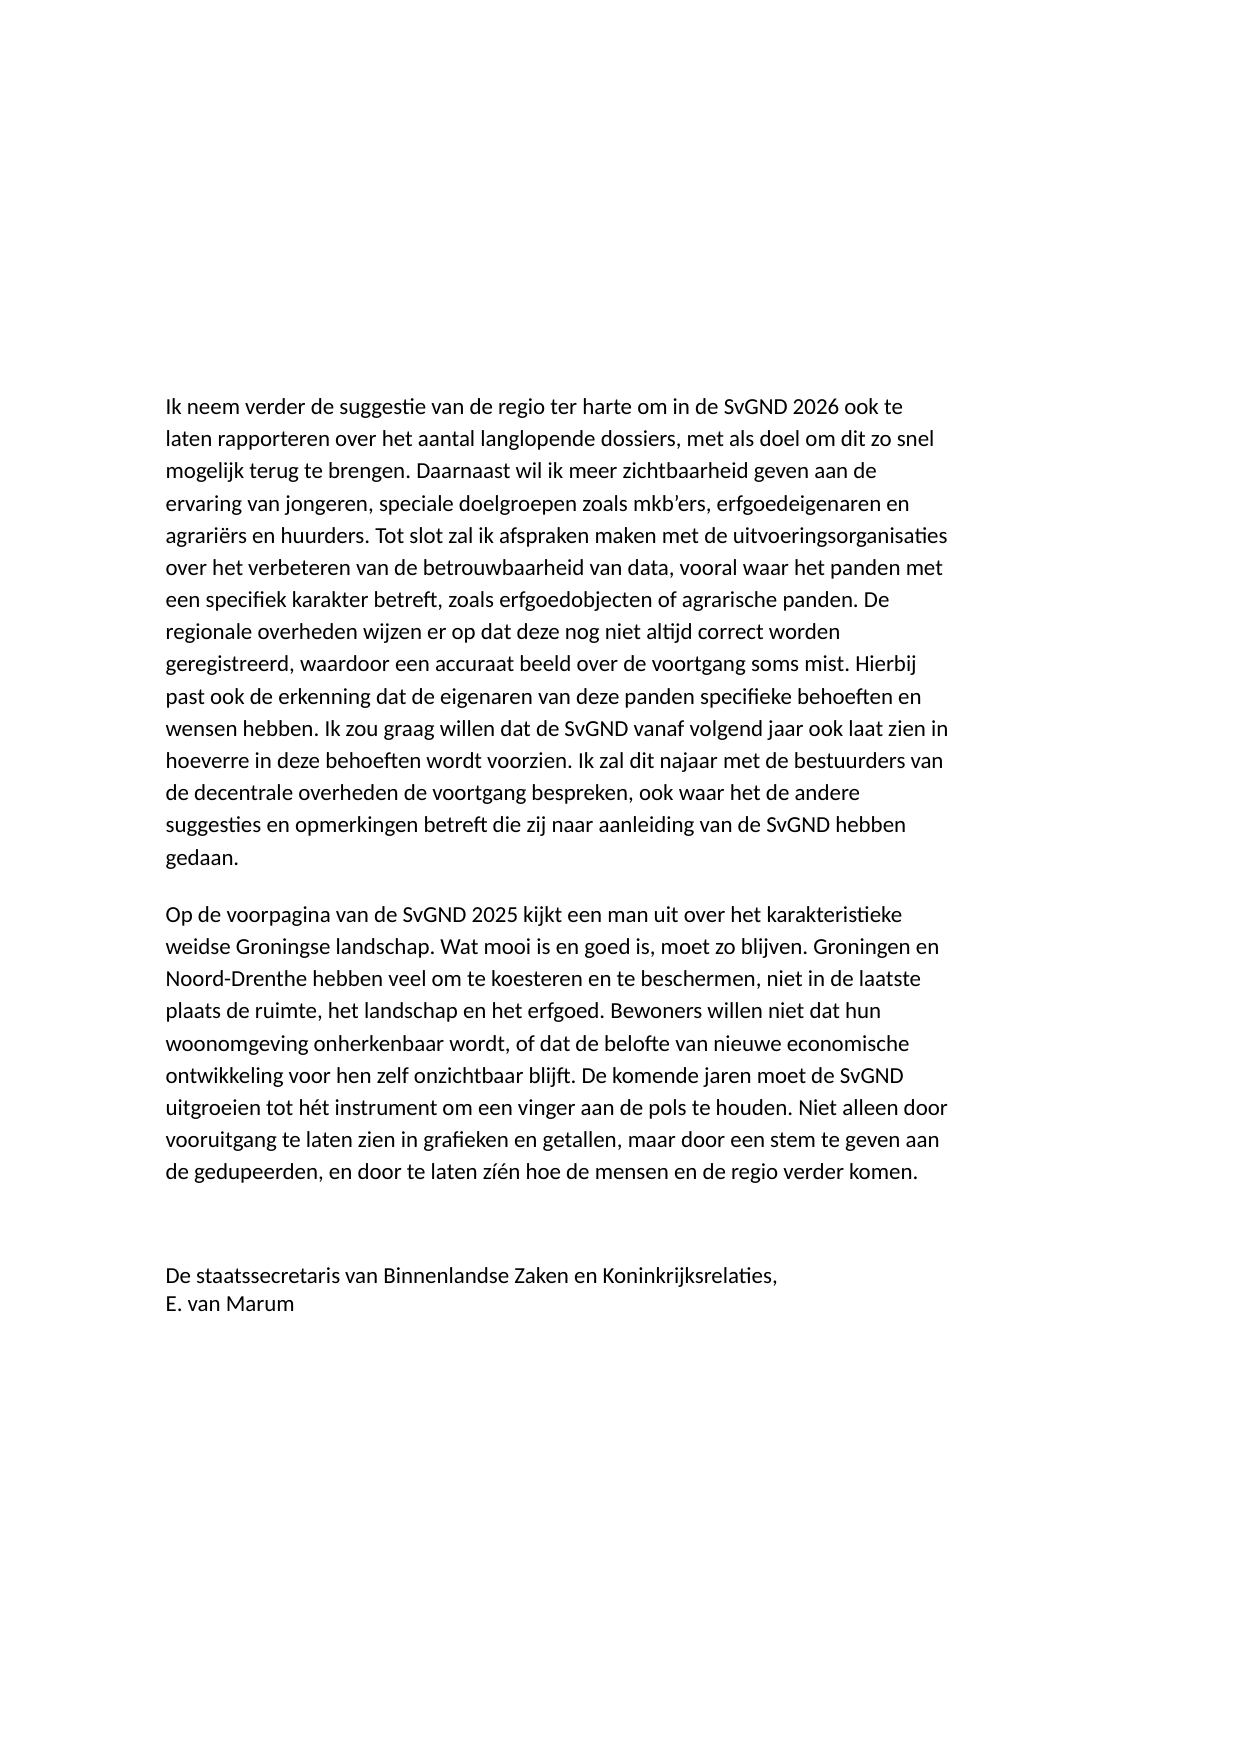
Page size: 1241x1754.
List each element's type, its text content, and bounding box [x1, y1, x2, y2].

text E. van Marum [165, 1289, 951, 1317]
text Op de voorpagina van de SvGND 2025 kijkt een man uit over het karakteristieke weidse Groningse landschap. Wat mooi is en goed is, moet zo blijven. Groningen en Noord-Drenthe hebben veel om te koesteren en te beschermen, niet in de laatste plaats de ruimte, het landschap en het erfgoed. Bewoners willen niet dat hun woonomgeving onherkenbaar wordt, of dat de belofte van nieuwe economische ontwikkeling voor hen zelf onzichtbaar blijft. De komende jaren moet de SvGND uitgroeien tot hét instrument om een vinger aan de pols te houden. Niet alleen door vooruitgang te laten zien in grafieken en getallen, maar door een stem te geven aan de gedupeerden, en door te laten zíén hoe de mensen en de regio verder komen. [165, 900, 951, 1185]
text De staatssecretaris van Binnenlandse Zaken en Koninkrijksrelaties, [165, 1261, 951, 1289]
text Ik neem verder de suggestie van de regio ter harte om in de SvGND 2026 ook te laten rapporteren over het aantal langlopende dossiers, met als doel om dit zo snel mogelijk terug te brengen. Daarnaast wil ik meer zichtbaarheid geven aan de ervaring van jongeren, speciale doelgroepen zoals mkb’ers, erfgoedeigenaren en agrariërs en huurders. Tot slot zal ik afspraken maken met de uitvoeringsorganisaties over het verbeteren van de betrouwbaarheid van data, vooral waar het panden met een specifiek karakter betreft, zoals erfgoedobjecten of agrarische panden. De regionale overheden wijzen er op dat deze nog niet altijd correct worden geregistreerd, waardoor een accuraat beeld over de voortgang soms mist. Hierbij past ook de erkenning dat de eigenaren van deze panden specifieke behoeften en wensen hebben. Ik zou graag willen dat de SvGND vanaf volgend jaar ook laat zien in hoeverre in deze behoeften wordt voorzien. Ik zal dit najaar met de bestuurders van de decentrale overheden de voortgang bespreken, ook waar het de andere suggesties en opmerkingen betreft die zij naar aanleiding van de SvGND hebben gedaan. [165, 392, 951, 871]
